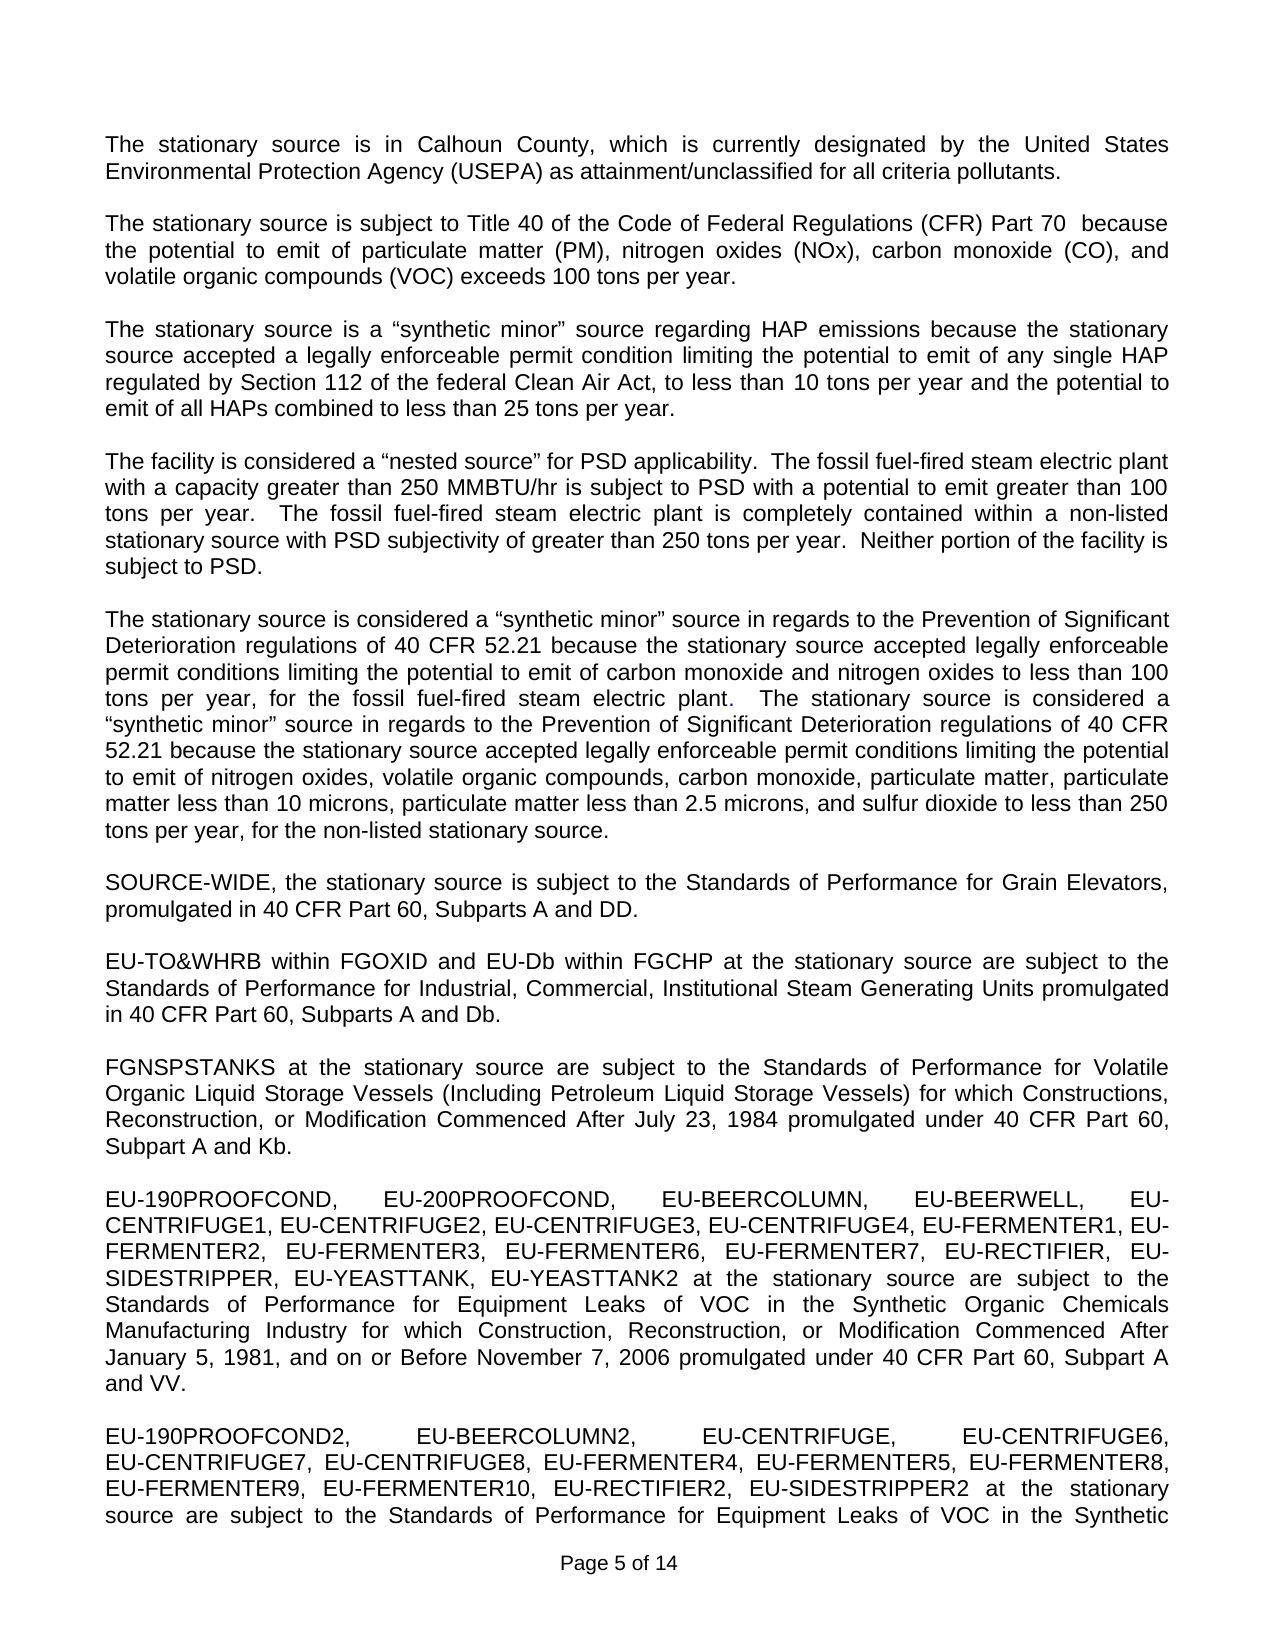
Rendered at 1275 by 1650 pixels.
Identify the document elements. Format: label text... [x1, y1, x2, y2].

text SOURCE-WIDE, the stationary source is subject to the Standards of Performance for Grain Elevators, promulgated in 40 CFR Part 60, Subparts A and DD. [105, 869, 1170, 922]
text The stationary source is subject to Title 40 of the Code of Federal Regulations (CFR) Part 70 because the potential to emit of particulate matter (PM), nitrogen oxides (NOx), carbon monoxide (CO), and volatile organic compounds (VOC) exceeds 100 tons per year. [105, 210, 1170, 289]
text FGNSPSTANKS at the stationary source are subject to the Standards of Performance for Volatile Organic Liquid Storage Vessels (Including Petroleum Liquid Storage Vessels) for which Constructions, Reconstruction, or Modification Commenced After July 23, 1984 promulgated under 40 CFR Part 60, Subpart A and Kb. [105, 1054, 1170, 1159]
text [105, 1423, 1170, 1528]
text The stationary source is a “synthetic minor” source regarding HAP emissions because the stationary source accepted a legally enforceable permit condition limiting the potential to emit of any single HAP regulated by Section 112 of the federal Clean Air Act, to less than 10 tons per year and the potential to emit of all HAPs combined to less than 25 tons per year. [105, 316, 1170, 421]
text The stationary source is considered a “synthetic minor” source in regards to the Prevention of Significant Deterioration regulations of 40 CFR 52.21 because the stationary source accepted legally enforceable permit conditions limiting the potential to emit of carbon monoxide and nitrogen oxides to less than 100 tons per year, for the fossil fuel-fired steam electric plant. The stationary source is considered a “synthetic minor” source in regards to the Prevention of Significant Deterioration regulations of 40 CFR 52.21 because the stationary source accepted legally enforceable permit conditions limiting the potential to emit of nitrogen oxides, volatile organic compounds, carbon monoxide, particulate matter, particulate matter less than 10 microns, particulate matter less than 2.5 microns, and sulfur dioxide to less than 250 tons per year, for the non-listed stationary source. [105, 606, 1170, 843]
text EU-190PROOFCOND, EU-200PROOFCOND, EU-BEERCOLUMN, EU-BEERWELL, EU-CENTRIFUGE1, EU-CENTRIFUGE2, EU-CENTRIFUGE3, EU-CENTRIFUGE4, EU-FERMENTER1, EU-FERMENTER2, EU-FERMENTER3, EU-FERMENTER6, EU-FERMENTER7, EU-RECTIFIER, EU-SIDESTRIPPER, EU-YEASTTANK, EU-YEASTTANK2 at the stationary source are subject to the Standards of Performance for Equipment Leaks of VOC in the Synthetic Organic Chemicals Manufacturing Industry for which Construction, Reconstruction, or Modification Commenced After January 5, 1981, and on or Before November 7, 2006 promulgated under 40 CFR Part 60, Subpart A and VV. [105, 1186, 1170, 1396]
text EU-TO&WHRB within FGOXID and EU-Db within FGCHP at the stationary source are subject to the Standards of Performance for Industrial, Commercial, Institutional Steam Generating Units promulgated in 40 CFR Part 60, Subparts A and Db. [105, 948, 1170, 1027]
text The facility is considered a “nested source” for PSD applicability. The fossil fuel-fired steam electric plant with a capacity greater than 250 MMBTU/hr is subject to PSD with a potential to emit greater than 100 tons per year. The fossil fuel-fired steam electric plant is completely contained within a non-listed stationary source with PSD subjectivity of greater than 250 tons per year. Neither portion of the facility is subject to PSD. [105, 448, 1170, 579]
text The stationary source is in Calhoun County, which is currently designated by the United States Environmental Protection Agency (USEPA) as attainment/unclassified for all criteria pollutants. [105, 131, 1170, 184]
